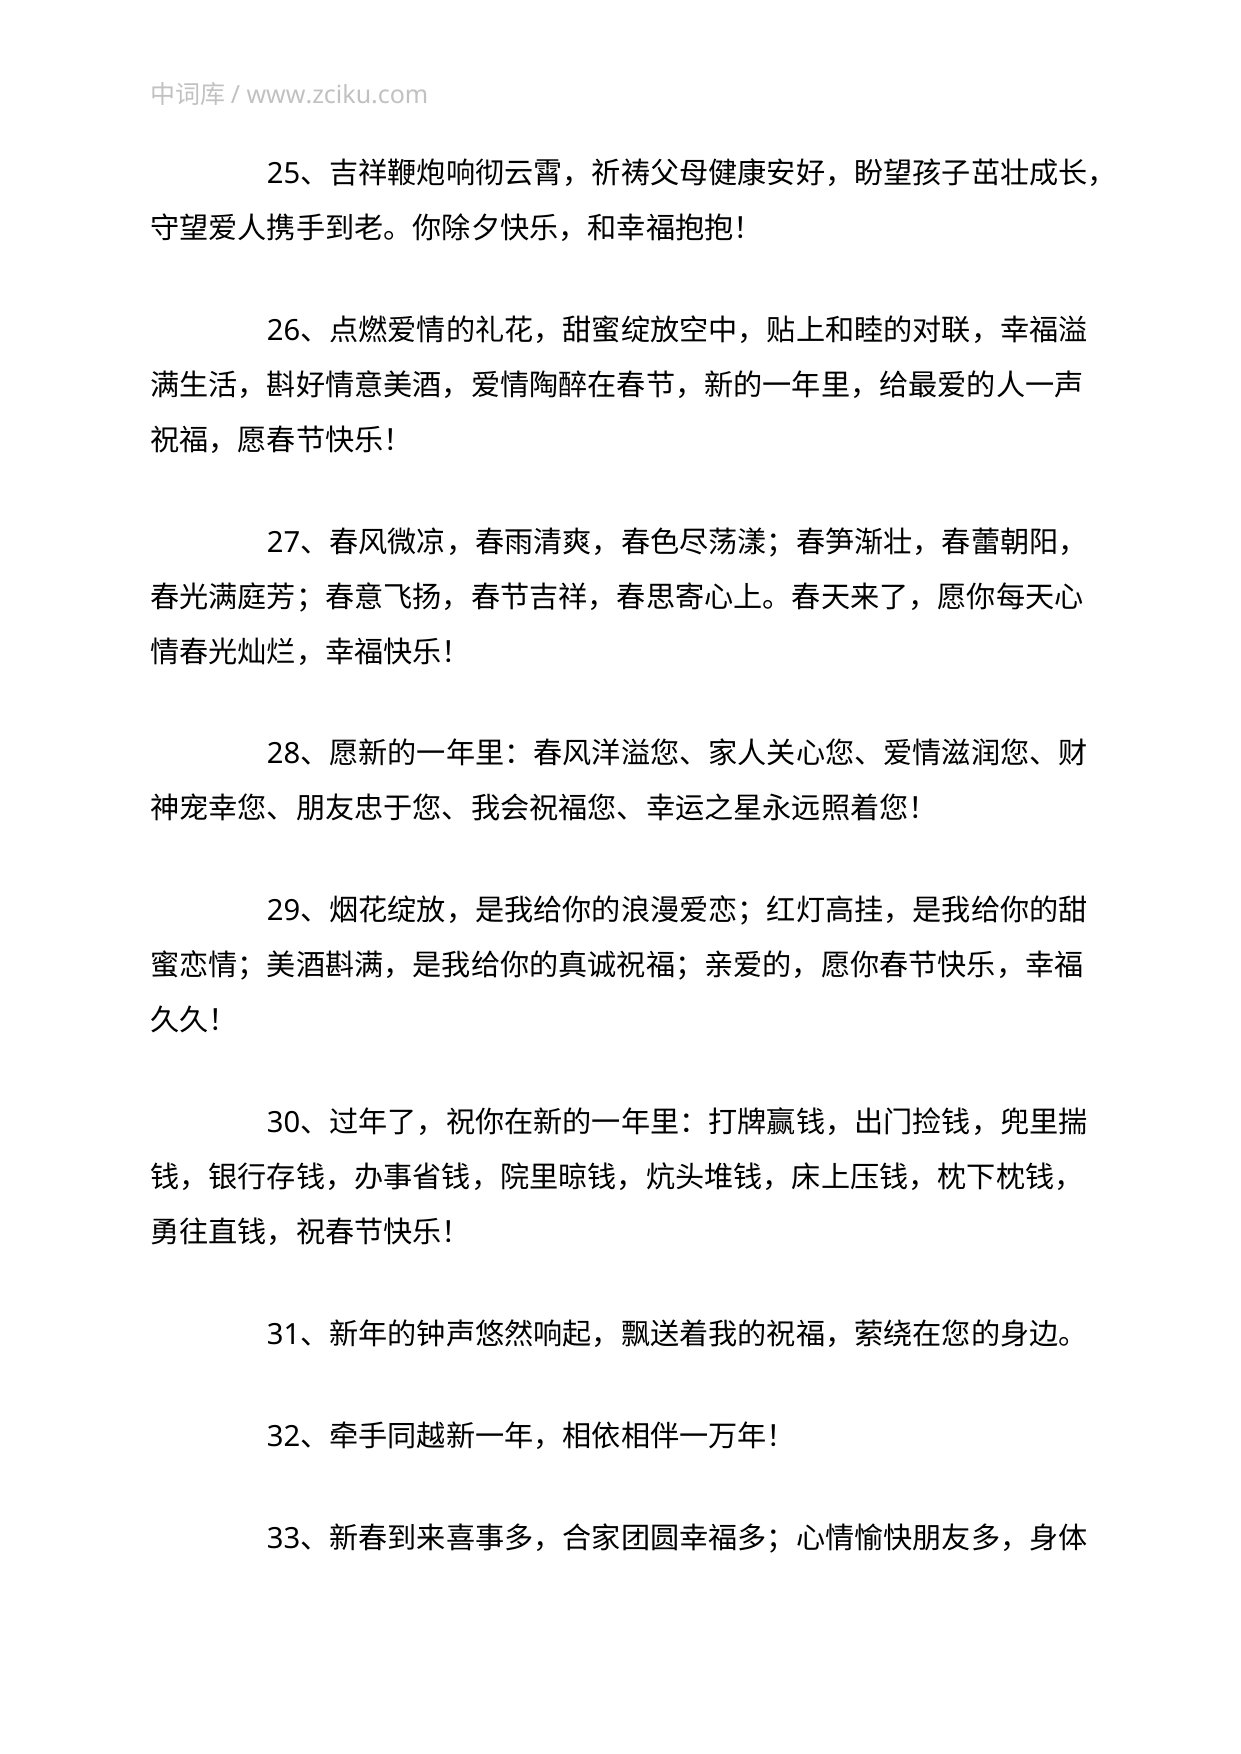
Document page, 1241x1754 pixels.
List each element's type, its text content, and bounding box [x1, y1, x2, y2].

text 28、愿新的一年里：春风洋溢您、家人关心您、爱情滋润您、财神宠幸您、朋友忠于您、我会祝福您、幸运之星永远照着您！ [150, 730, 1090, 827]
text 31、新年的钟声悠然响起，飘送着我的祝福，萦绕在您的身边。 [150, 1310, 1090, 1353]
text 30、过年了，祝你在新的一年里：打牌赢钱，出门捡钱，兜里揣钱，银行存钱，办事省钱，院里晾钱，炕头堆钱，床上压钱，枕下枕钱，勇往直钱，祝春节快乐！ [150, 1098, 1090, 1251]
text 25、吉祥鞭炮响彻云霄，祈祷父母健康安好，盼望孩子茁壮成长，守望爱人携手到老。你除夕快乐，和幸福抱抱！ [150, 150, 1090, 247]
text 26、点燃爱情的礼花，甜蜜绽放空中，贴上和睦的对联，幸福溢满生活，斟好情意美酒，爱情陶醉在春节，新的一年里，给最爱的人一声祝福，愿春节快乐！ [150, 307, 1090, 459]
text 29、烟花绽放，是我给你的浪漫爱恋；红灯高挂，是我给你的甜蜜恋情；美酒斟满，是我给你的真诚祝福；亲爱的，愿你春节快乐，幸福久久！ [150, 887, 1090, 1039]
text 32、牵手同越新一年，相依相伴一万年！ [150, 1412, 1090, 1454]
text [150, 1514, 1090, 1557]
text 27、春风微凉，春雨清爽，春色尽荡漾；春笋渐壮，春蕾朝阳，春光满庭芳；春意飞扬，春节吉祥，春思寄心上。春天来了，愿你每天心情春光灿烂，幸福快乐！ [150, 518, 1090, 671]
